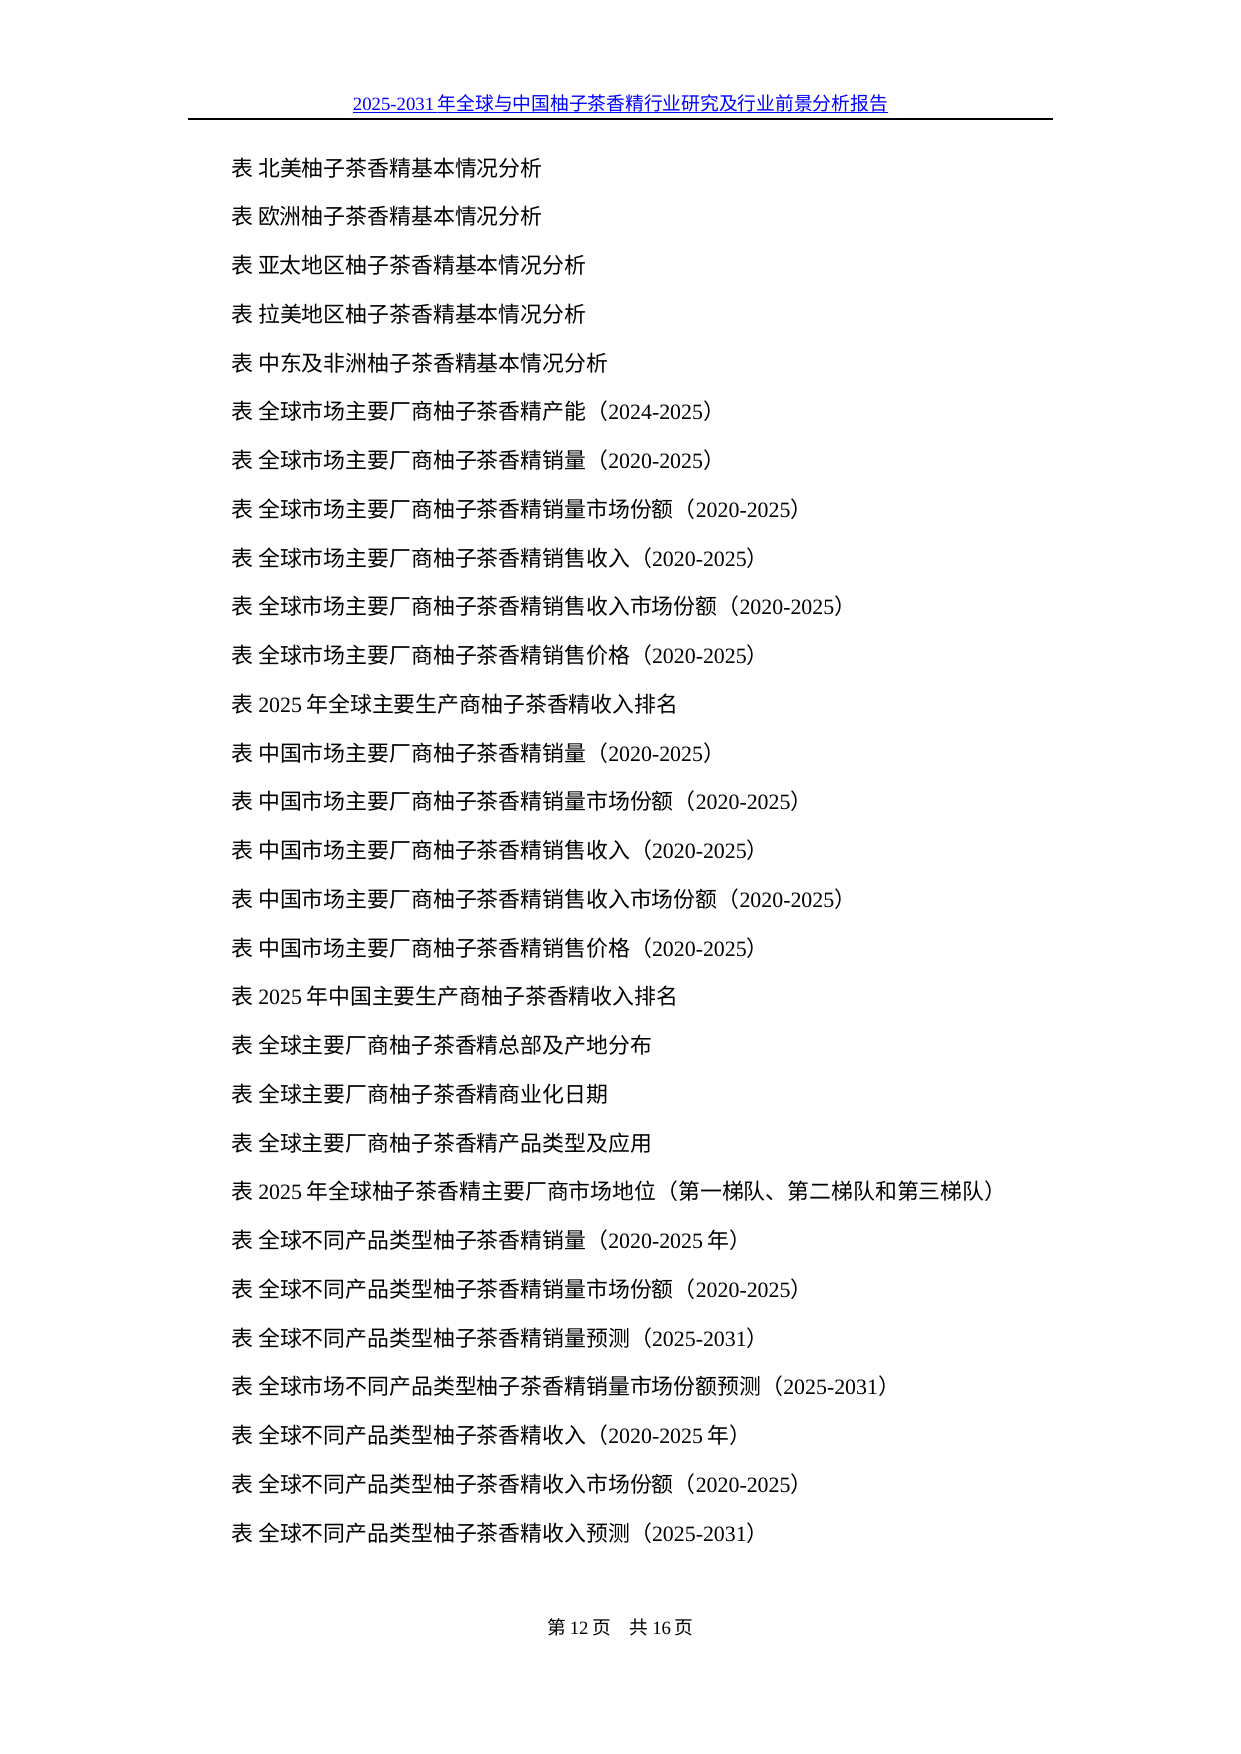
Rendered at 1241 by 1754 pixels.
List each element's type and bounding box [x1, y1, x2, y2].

text [187, 150, 1053, 1548]
